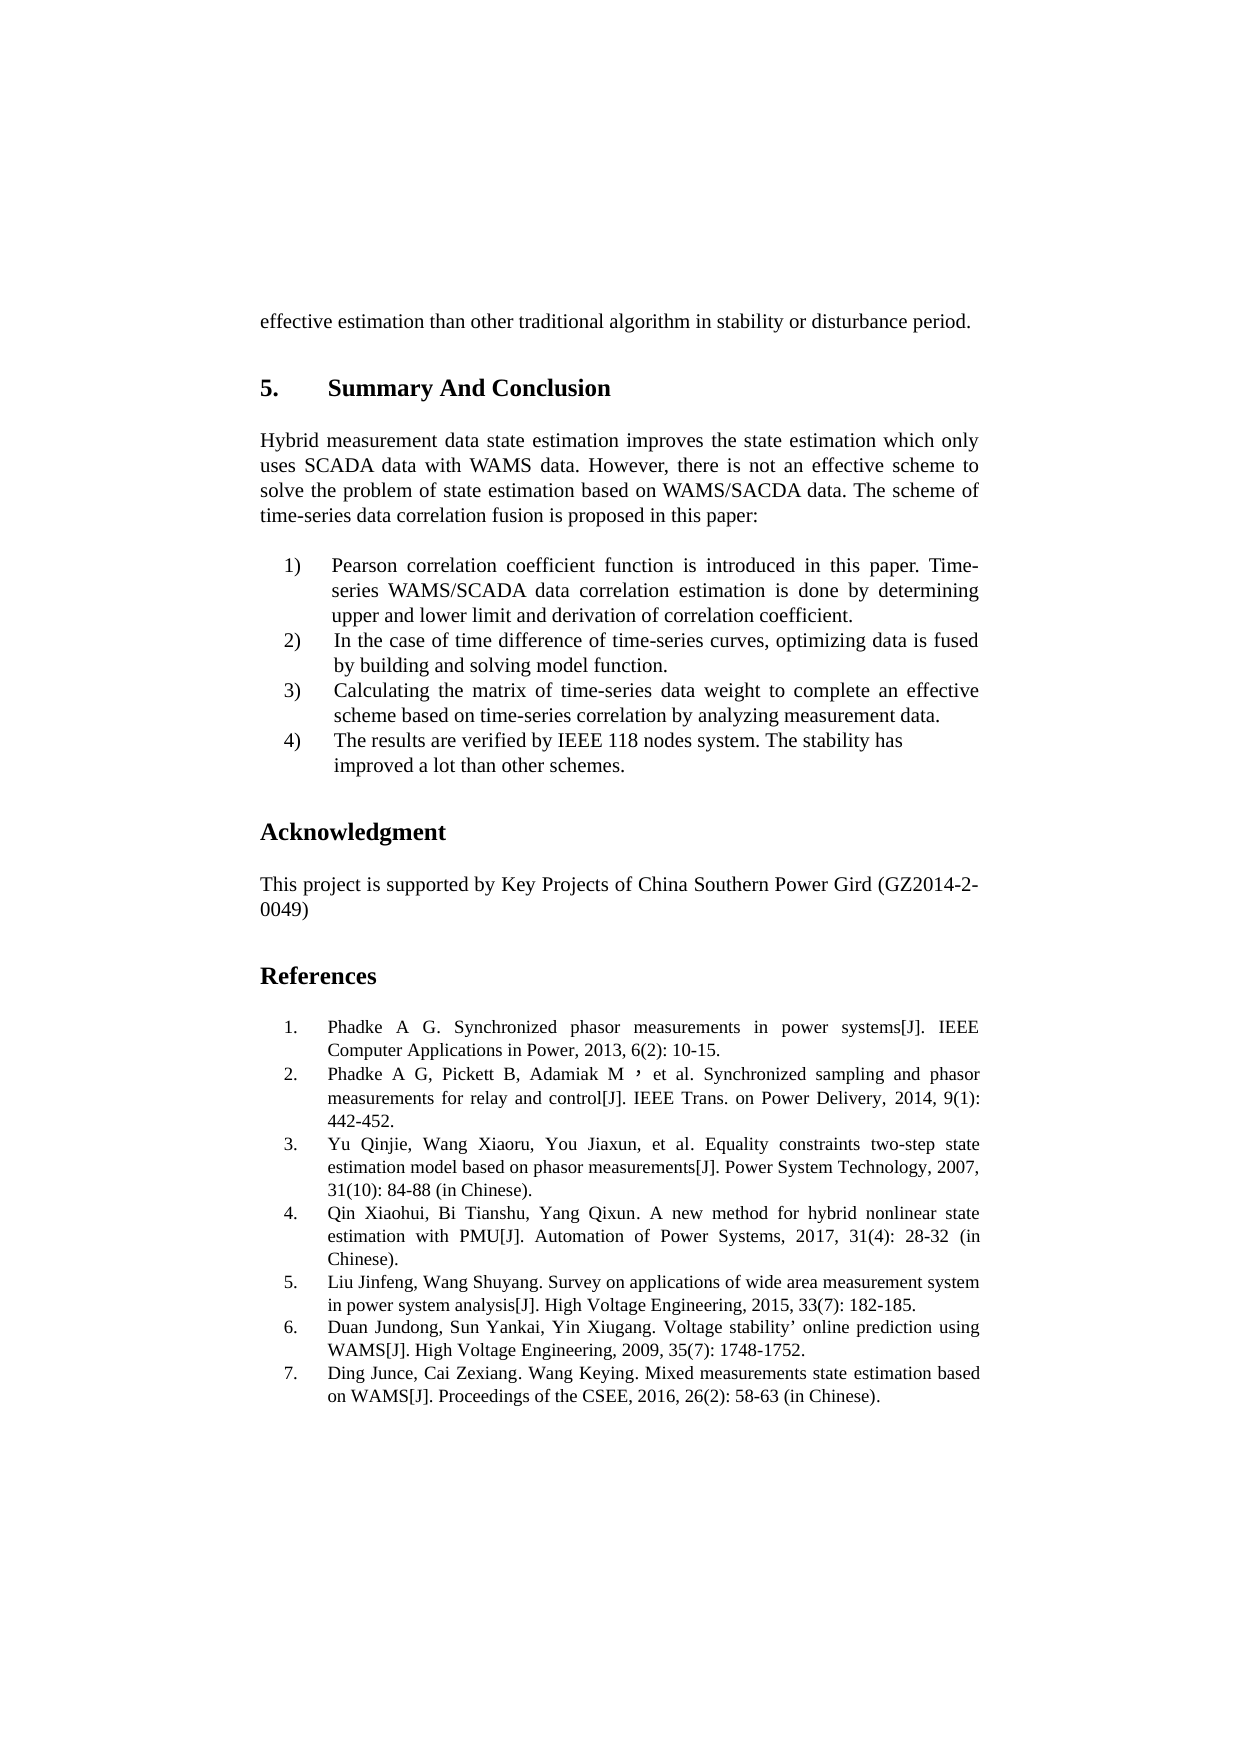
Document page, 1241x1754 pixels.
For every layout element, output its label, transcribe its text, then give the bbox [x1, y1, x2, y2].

subtitle References [260, 958, 980, 989]
list Calculating the matrix of time-series data weight to complete an effective scheme based on time-series correlation by analyzing measurement data. [283, 677, 980, 727]
list Yu Qinjie, Wang Xiaoru, You Jiaxun, et al. Equality constraints two-step state estimation model based on phasor measurements[J]. Power System Technology, 2007, 31(10): 84-88 (in Chinese). [283, 1132, 980, 1200]
list Liu Jinfeng, Wang Shuyang. Survey on applications of wide area measurement system in power system analysis[J]. High Voltage Engineering, 2015, 33(7): 182-185. [283, 1269, 980, 1315]
list Ding Junce, Cai Zexiang. Wang Keying. Mixed measurements state estimation based on WAMS[J]. Proceedings of the CSEE, 2016, 26(2): 58-63 (in Chinese). [283, 1361, 980, 1407]
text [260, 308, 980, 333]
text Hybrid measurement data state estimation improves the state estimation which only uses SCADA data with WAMS data. However, there is not an effective scheme to solve the problem of state estimation based on WAMS/SACDA data. The scheme of time-series data correlation fusion is proposed in this paper: [260, 427, 980, 527]
list In the case of time difference of time-series curves, optimizing data is fused by building and solving model function. [283, 627, 980, 677]
list Qin Xiaohui, Bi Tianshu, Yang Qixun. A new method for hybrid nonlinear state estimation with PMU[J]. Automation of Power Systems, 2017, 31(4): 28-32 (in Chinese). [283, 1200, 980, 1269]
list Phadke A G. Synchronized phasor measurements in power systems[J]. IEEE Computer Applications in Power, 2013, 6(2): 10-15. [283, 1014, 980, 1060]
subtitle Acknowledgment [260, 814, 980, 846]
list Phadke A G, Pickett B, Adamiak M，et al. Synchronized sampling and phasor measurements for relay and control[J]. IEEE Trans. on Power Delivery, 2014, 9(1): 442-452. [283, 1060, 980, 1132]
subtitle Summary And Conclusion [260, 371, 980, 402]
list The results are verified by IEEE 118 nodes system. The stability has improved a lot than other schemes. [283, 727, 980, 777]
list Duan Jundong, Sun Yankai, Yin Xiugang. Voltage stability’ online prediction using WAMS[J]. High Voltage Engineering, 2009, 35(7): 1748-1752. [283, 1315, 980, 1361]
list Pearson correlation coefficient function is introduced in this paper. Time-series WAMS/SCADA data correlation estimation is done by determining upper and lower limit and derivation of correlation coefficient. [283, 552, 980, 627]
text This project is supported by Key Projects of China Southern Power Gird (GZ2014-2-0049) [260, 871, 980, 921]
